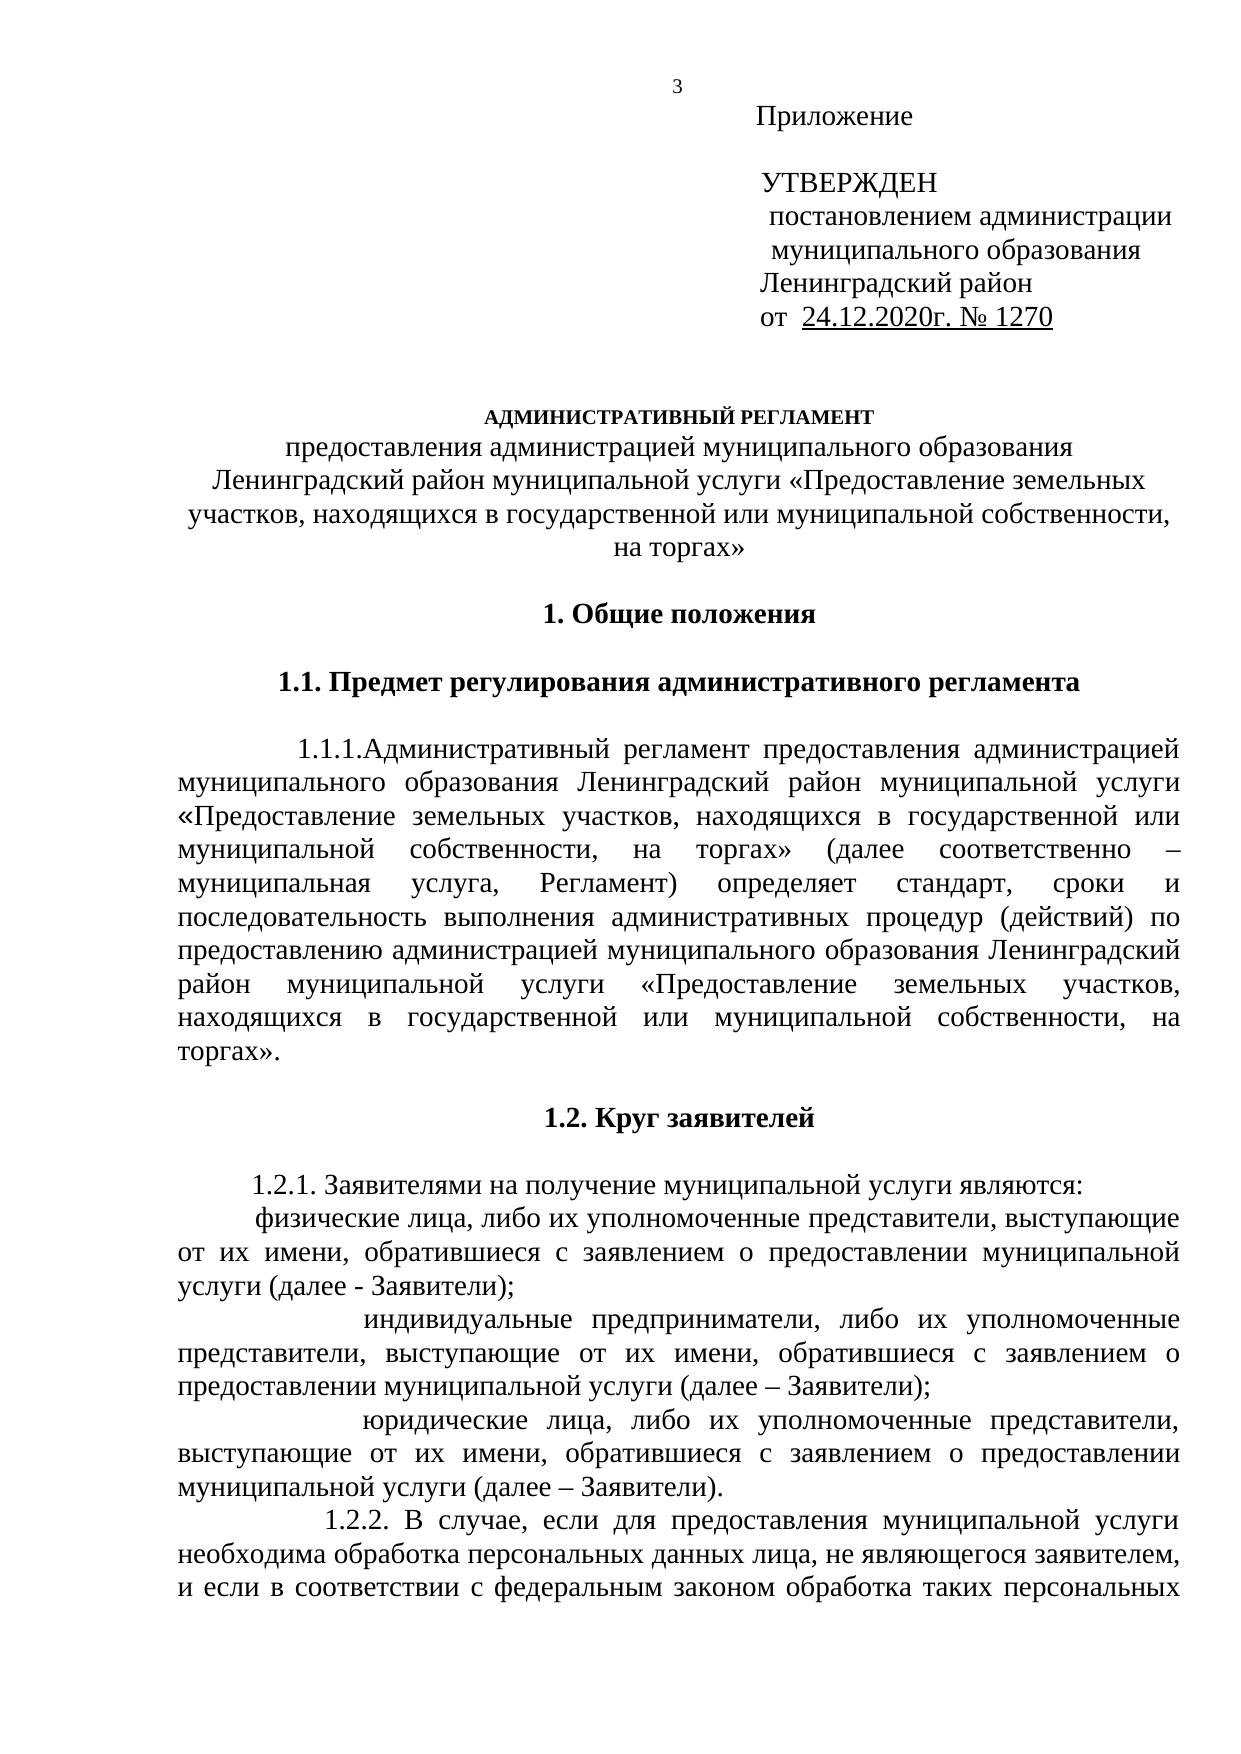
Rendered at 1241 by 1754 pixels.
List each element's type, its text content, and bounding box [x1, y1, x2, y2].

text муниципального образования [709, 232, 1181, 266]
text индивидуальные предприниматели, либо их уполномоченные представители, выступающие от их имени, обратившиеся с заявлением о предоставлении муниципальной услуги (далее – Заявители); [177, 1301, 1181, 1402]
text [177, 1502, 1181, 1603]
text УТВЕРЖДЕН [177, 165, 1181, 198]
text Ленинградский район [709, 266, 1181, 299]
text Ленинградский район муниципальной услуги «Предоставление земельных участков, находящихся в государственной или муниципальной собственности, на торгах» [177, 462, 1181, 563]
text постановлением администрации [709, 198, 1181, 232]
text физические лица, либо их уполномоченные представители, выступающие от их имени, обратившиеся с заявлением о предоставлении муниципальной услуги (далее - Заявители); [177, 1201, 1181, 1301]
text 1.2. Круг заявителей [177, 1100, 1181, 1133]
text Приложение [709, 98, 1181, 131]
text 1.2.1. Заявителями на получение муниципальной услуги являются: [177, 1167, 1181, 1201]
text юридические лица, либо их уполномоченные представители, выступающие от их имени, обратившиеся с заявлением о предоставлении муниципальной услуги (далее – Заявители). [177, 1402, 1181, 1502]
text 1. Общие положения [177, 597, 1181, 630]
text АДМИНИСТРАТИВНЫЙ РЕГЛАМЕНТ [177, 405, 1181, 429]
text предоставления администрацией муниципального образования [177, 429, 1181, 462]
text 1.1.1.Административный регламент предоставления администрацией муниципального образования Ленинградский район муниципальной услуги «Предоставление земельных участков, находящихся в государственной или муниципальной собственности, на торгах» (далее соответственно – муниципальная услуга, Регламент) определяет стандарт, сроки и последовательность выполнения административных процедур (действий) по предоставлению администрацией муниципального образования Ленинградский район муниципальной услуги «Предоставление земельных участков, находящихся в государственной или муниципальной собственности, на торгах». [177, 731, 1181, 1066]
text 1.1. Предмет регулирования административного регламента [177, 664, 1181, 697]
text от 24.12.2020г. № 1270 [709, 299, 1181, 333]
